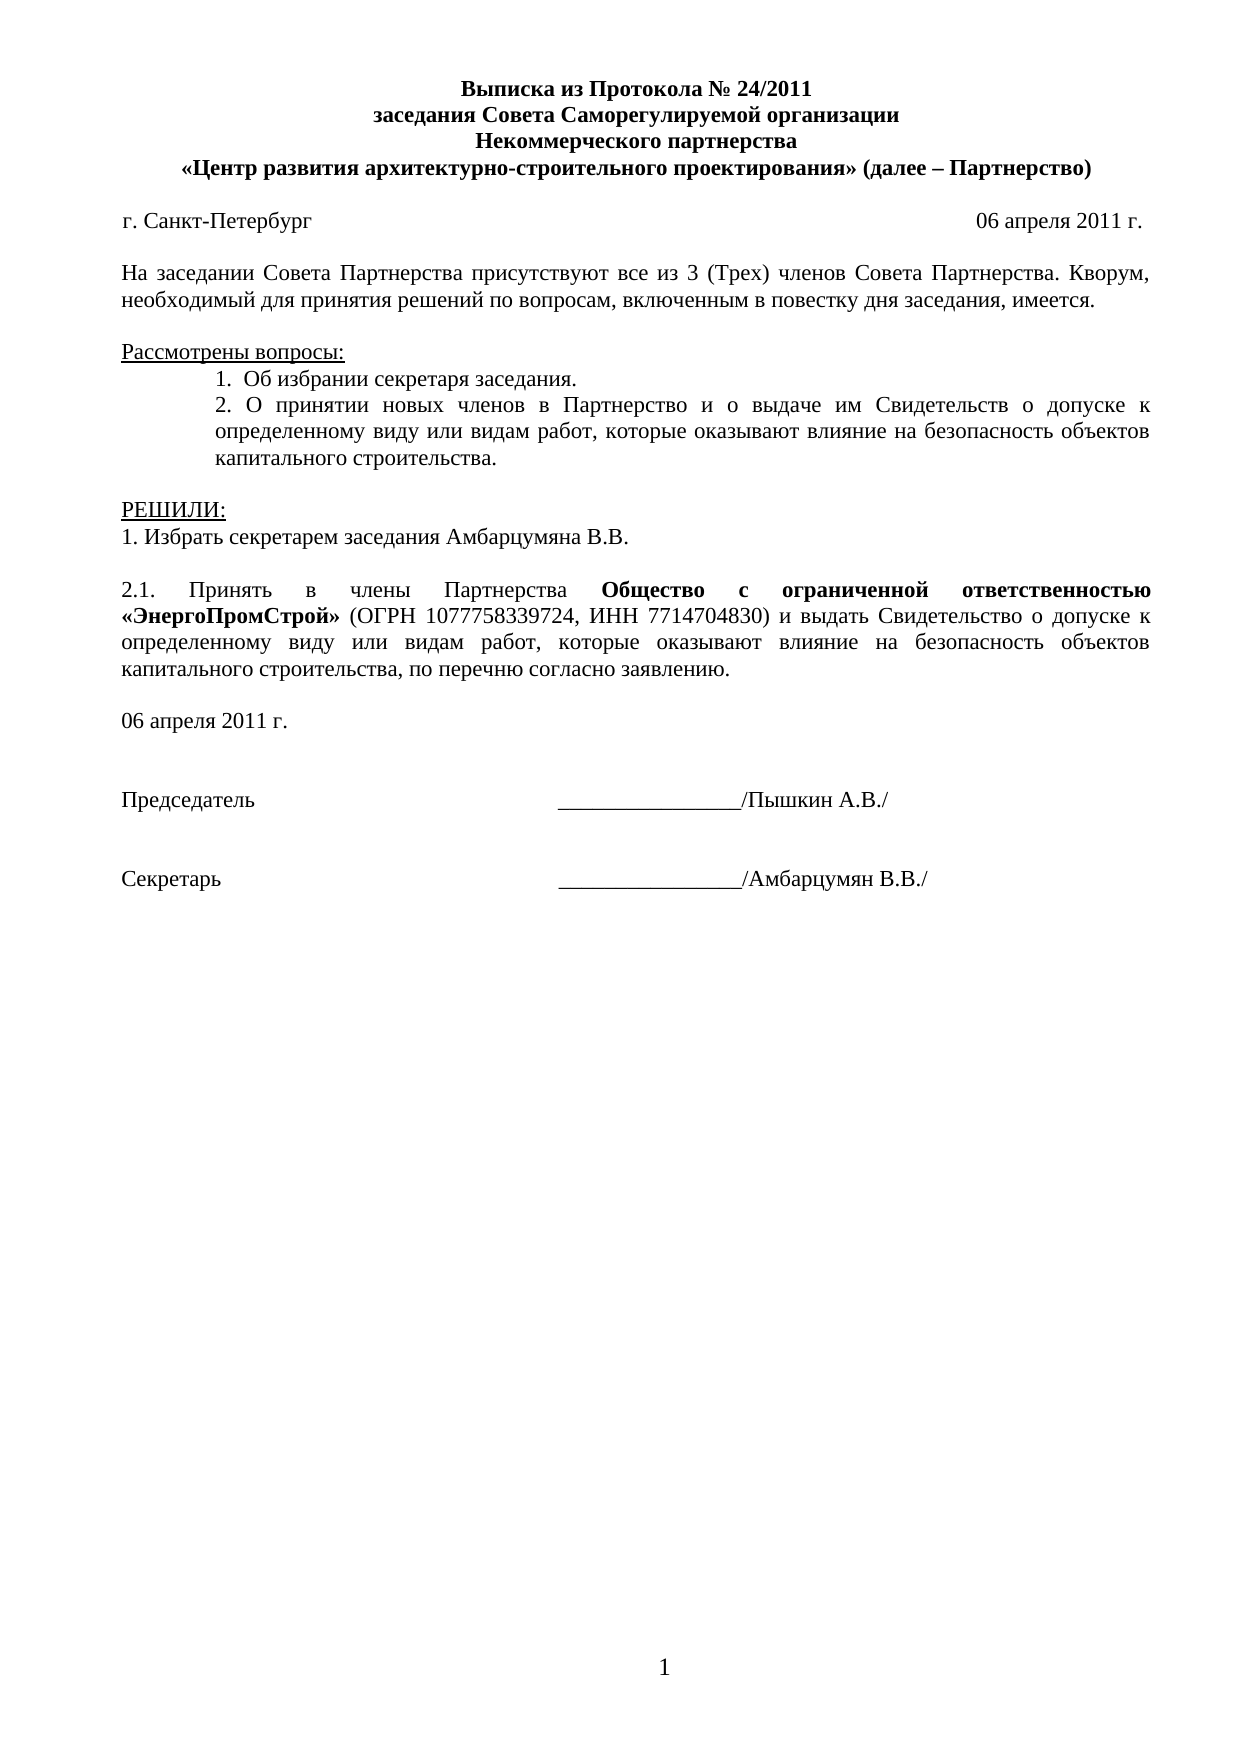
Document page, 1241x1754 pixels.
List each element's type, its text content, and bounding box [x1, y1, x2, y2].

text «Центр развития архитектурно-строительного проектирования» (далее – Партнерство) [121, 154, 1152, 180]
text На заседании Совета Партнерства присутствуют все из 3 (Трех) членов Совета Партнерства. Кворум, необходимый для принятия решений по вопросам, включенным в повестку дня заседания, имеется. [121, 259, 1152, 312]
text 2.1. Принять в члены Партнерства Общество с ограниченной ответственностью «ЭнергоПромСтрой» (ОГРН 1077758339724, ИНН 7714704830) и выдать Свидетельство о допуске к определенному виду или видам работ, которые оказывают влияние на безопасность объектов капитального строительства, по перечню согласно заявлению. [121, 576, 1152, 681]
text 2. О принятии новых членов в Партнерство и о выдаче им Свидетельств о допуске к определенному виду или видам работ, которые оказывают влияние на безопасность объектов капитального строительства. [215, 391, 1152, 470]
text 1. Избрать секретарем заседания Амбарцумяна В.В. [121, 523, 1152, 549]
text 1. Об избрании секретаря заседания. [215, 365, 1152, 391]
text Председатель ________________/Пышкин А.В./ [121, 786, 1152, 813]
text 06 апреля 2011 г. [121, 707, 1152, 734]
text РЕШИЛИ: [121, 497, 1152, 523]
text Секретарь ________________/Амбарцумян В.В./ [121, 866, 1152, 892]
table_header 06 апреля 2011 г. [633, 207, 1154, 233]
text Выписка из Протокола № 24/2011 [121, 75, 1152, 101]
text Рассмотрены вопросы: [121, 338, 1152, 365]
text Некоммерческого партнерства [121, 128, 1152, 154]
text заседания Совета Саморегулируемой организации [121, 101, 1152, 128]
table_header г. Санкт-Петербург [111, 207, 632, 233]
